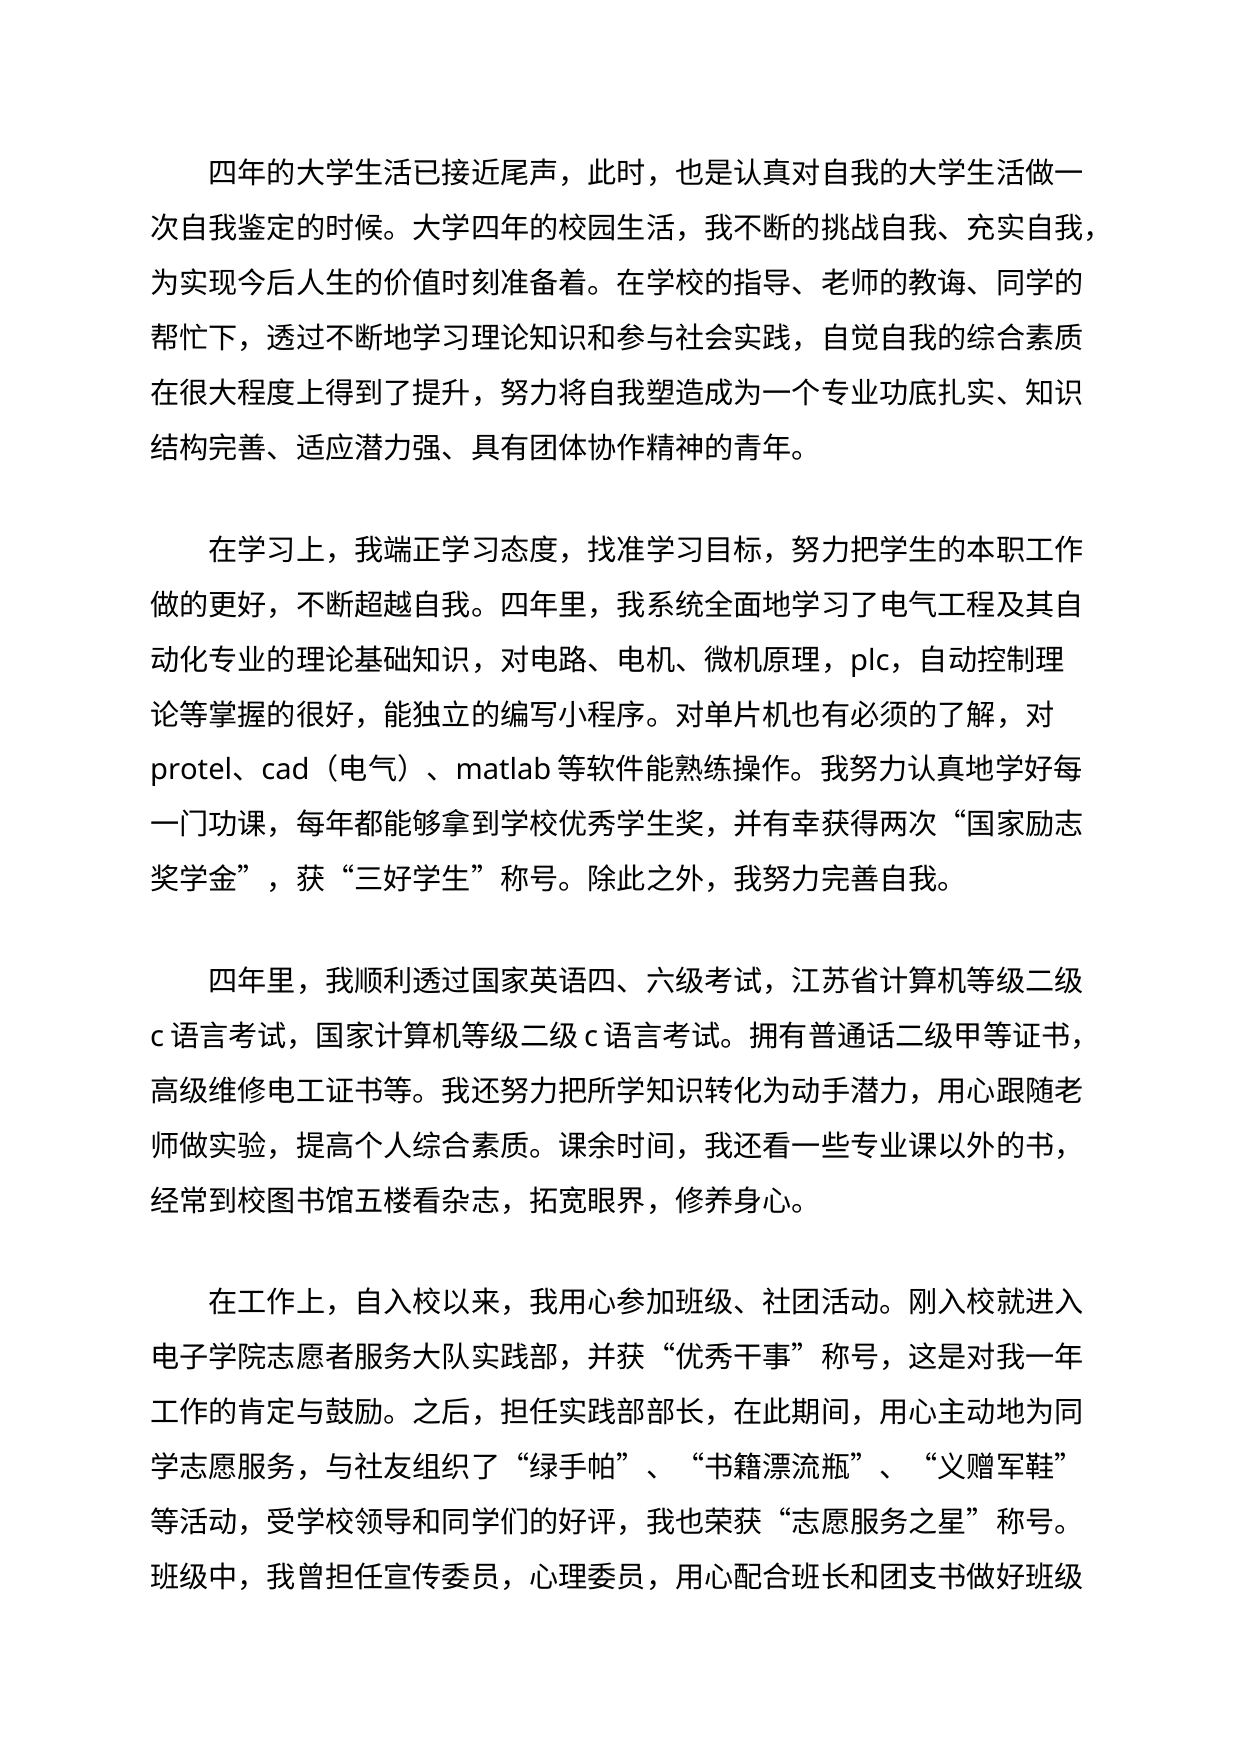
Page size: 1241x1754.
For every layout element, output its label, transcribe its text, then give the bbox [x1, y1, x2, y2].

text 四年里，我顺利透过国家英语四、六级考试，江苏省计算机等级二级c语言考试，国家计算机等级二级c语言考试。拥有普通话二级甲等证书，高级维修电工证书等。我还努力把所学知识转化为动手潜力，用心跟随老师做实验，提高个人综合素质。课余时间，我还看一些专业课以外的书，经常到校图书馆五楼看杂志，拓宽眼界，修养身心。 [150, 958, 1090, 1219]
text 在学习上，我端正学习态度，找准学习目标，努力把学生的本职工作做的更好，不断超越自我。四年里，我系统全面地学习了电气工程及其自动化专业的理论基础知识，对电路、电机、微机原理，plc，自动控制理论等掌握的很好，能独立的编写小程序。对单片机也有必须的了解，对protel、cad（电气）、matlab等软件能熟练操作。我努力认真地学好每一门功课，每年都能够拿到学校优秀学生奖，并有幸获得两次“国家励志奖学金”，获“三好学生”称号。除此之外，我努力完善自我。 [150, 526, 1090, 898]
text 四年的大学生活已接近尾声，此时，也是认真对自我的大学生活做一次自我鉴定的时候。大学四年的校园生活，我不断的挑战自我、充实自我，为实现今后人生的价值时刻准备着。在学校的指导、老师的教诲、同学的帮忙下，透过不断地学习理论知识和参与社会实践，自觉自我的综合素质在很大程度上得到了提升，努力将自我塑造成为一个专业功底扎实、知识结构完善、适应潜力强、具有团体协作精神的青年。 [150, 150, 1090, 467]
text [150, 1279, 1090, 1596]
